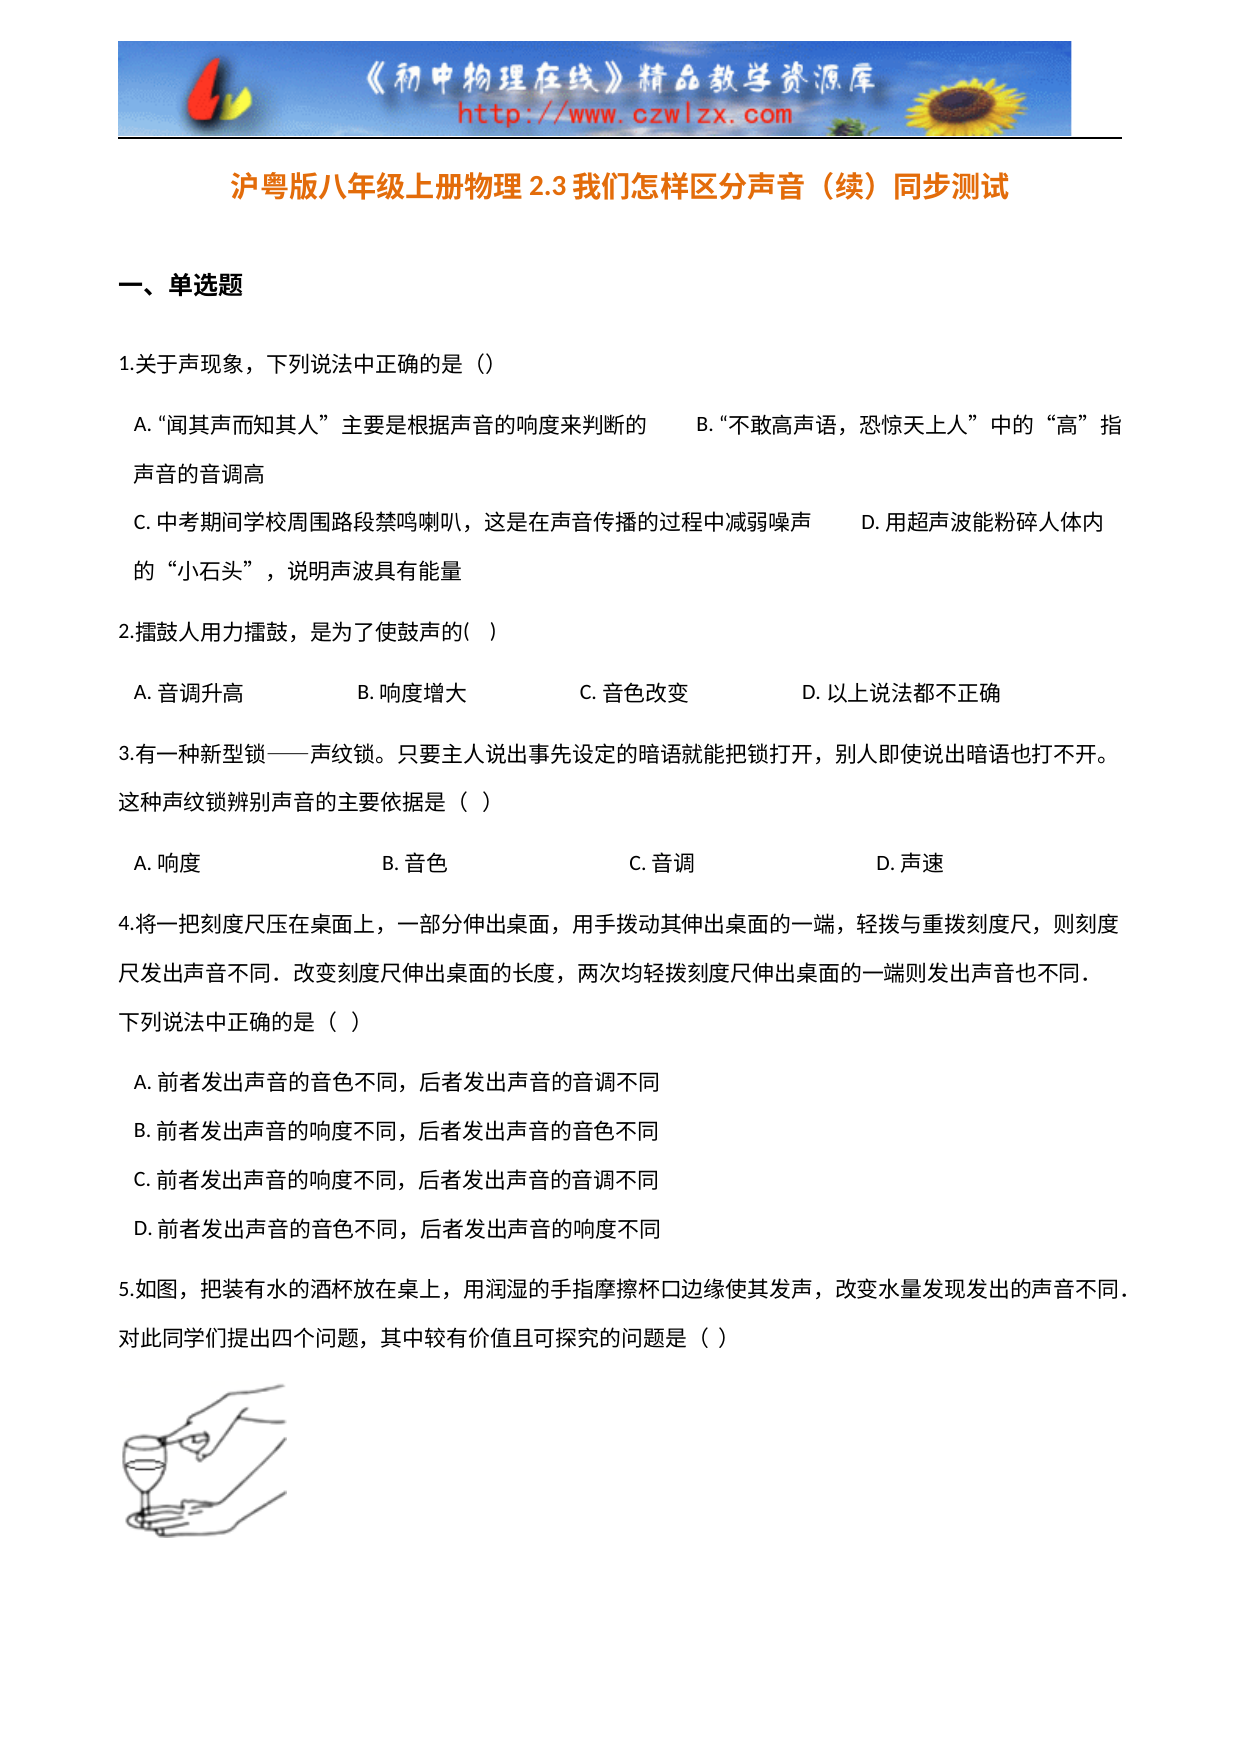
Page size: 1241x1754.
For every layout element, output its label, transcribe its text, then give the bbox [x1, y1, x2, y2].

text A. 音调升高 B. 响度增大 C. 音色改变 D. 以上说法都不正确 [134, 675, 1122, 708]
text 2.擂鼓人用力擂鼓，是为了使鼓声的( ) [118, 614, 1122, 647]
picture [118, 41, 1072, 136]
text 沪粤版八年级上册物理 2.3我们怎样区分声音（续）同步测试 [118, 152, 1122, 217]
picture [856, 511, 861, 519]
text 1.关于声现象，下列说法中正确的是（） [118, 347, 1122, 379]
text 4.将一把刻度尺压在桌面上，一部分伸出桌面，用手拨动其伸出桌面的一端，轻拨与重拨刻度尺，则刻度尺发出声音不同．改变刻度尺伸出桌面的长度，两次均轻拨刻度尺伸出桌面的一端则发出声音也不同．下列说法中正确的是（ ） [118, 907, 1122, 1037]
text A. 前者发出声音的音色不同，后者发出声音的音调不同 B. 前者发出声音的响度不同，后者发出声音的音色不同 C. 前者发出声音的响度不同，后者发出声音的音调不同 D. 前者发出声音的音色不同，后者发出声音的响度不同 [134, 1065, 1122, 1244]
text A. “闻其声而知其人”主要是根据声音的响度来判断的 B. “不敢高声语，恐惊天上人”中的“高”指声音的音调高 C. 中考期间学校周围路段禁鸣喇叭，这是在声音传播的过程中减弱噪声 D. 用超声波能粉碎人体内的“小石头”，说明声波具有能量 [134, 407, 1122, 586]
picture [118, 1381, 287, 1538]
text A. 响度 B. 音色 C. 音调 D. 声速 [134, 846, 1122, 878]
text 3.有一种新型锁——声纹锁。只要主人说出事先设定的暗语就能把锁打开，别人即使说出暗语也打不开。这种声纹锁辨别声音的主要依据是（ ） [118, 736, 1122, 817]
text 5.如图，把装有水的酒杯放在桌上，用润湿的手指摩擦杯口边缘使其发声，改变水量发现发出的声音不同．对此同学们提出四个问题，其中较有价值且可探究的问题是（ ） [118, 1272, 1122, 1353]
picture [691, 414, 697, 421]
text 一、单选题 [118, 251, 1122, 316]
